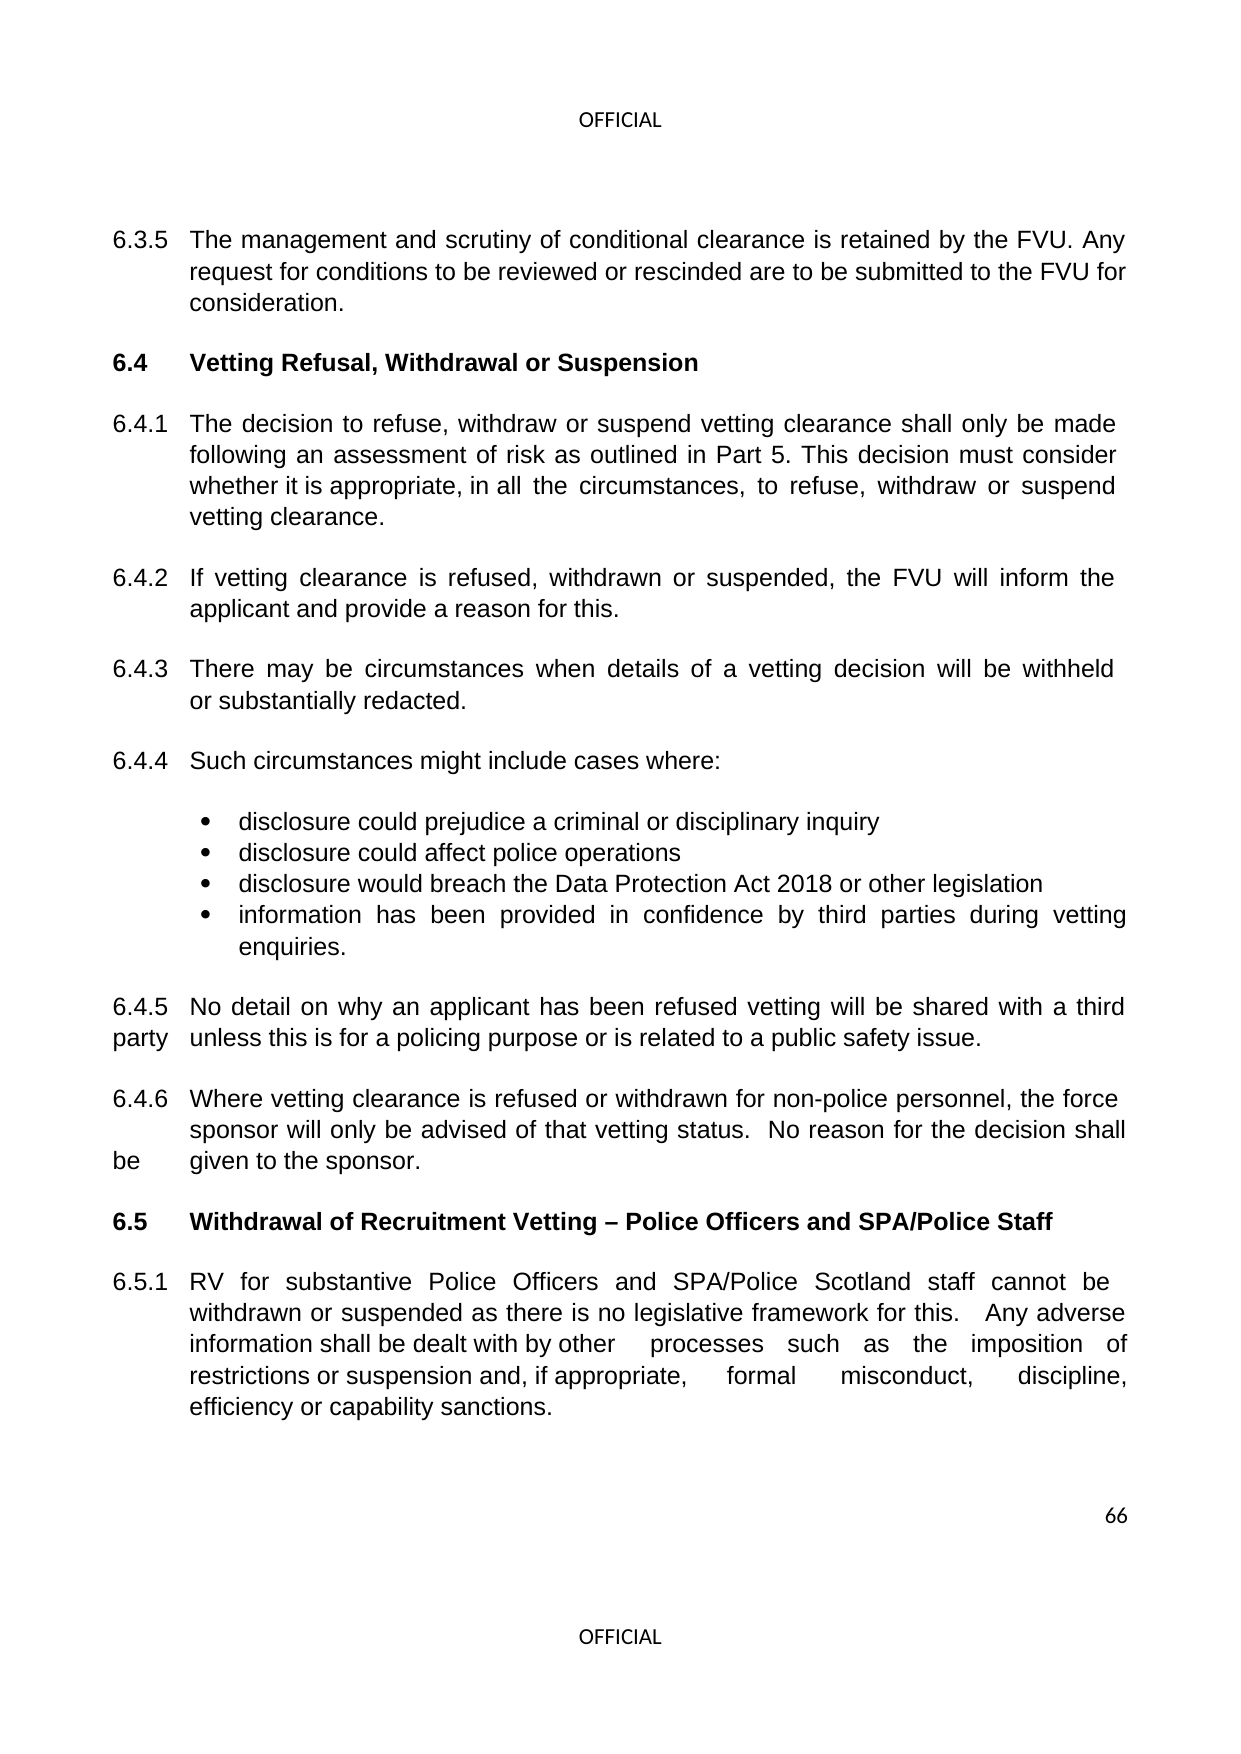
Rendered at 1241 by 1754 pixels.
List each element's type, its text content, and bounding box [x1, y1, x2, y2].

text 6.5.1 RV for substantive Police Officers and SPA/Police Scotland staff cannot be withdrawn or suspended as there is no legislative framework for this. Any adverse information shall be dealt with by other processes such as the imposition of restrictions or suspension and, if appropriate, formal misconduct, discipline, efficiency or capability sanctions. [112, 1265, 1128, 1422]
text 6.4.4 Such circumstances might include cases where: [112, 744, 1128, 776]
list disclosure would breach the Data Protection Act 2018 or other legislation [201, 867, 1128, 899]
text 6.4.3 There may be circumstances when details of a vetting decision will be withheld or substantially redacted. [112, 653, 1128, 715]
text 6.4.6 Where vetting clearance is refused or withdrawn for non-police personnel, the force sponsor will only be advised of that vetting status. No reason for the decision shall be given to the sponsor. [112, 1082, 1128, 1176]
text 6.4.5 No detail on why an applicant has been refused vetting will be shared with a third party unless this is for a policing purpose or is related to a public safety issue. [112, 990, 1128, 1053]
text 6.3.5 The management and scrutiny of conditional clearance is retained by the FVU. Any request for conditions to be reviewed or rescinded are to be submitted to the FVU for consideration. [112, 224, 1128, 317]
text 6.4.2 If vetting clearance is refused, withdrawn or suspended, the FVU will inform the applicant and provide a reason for this. [112, 561, 1128, 624]
list disclosure could affect police operations [201, 836, 1128, 867]
list disclosure could prejudice a criminal or disciplinary inquiry [201, 805, 1128, 836]
list information has been provided in confidence by third parties during vetting enquiries. [201, 899, 1128, 961]
subtitle 6.4 Vetting Refusal, Withdrawal or Suspension [112, 347, 1128, 378]
text 6.4.1 The decision to refuse, withdraw or suspend vetting clearance shall only be made following an assessment of risk as outlined in Part 5. This decision must consider whether it is appropriate, in all the circumstances, to refuse, withdraw or suspend vetting clearance. [112, 407, 1128, 532]
subtitle 6.5 Withdrawal of Recruitment Vetting – Police Officers and SPA/Police Staff [112, 1205, 1128, 1236]
